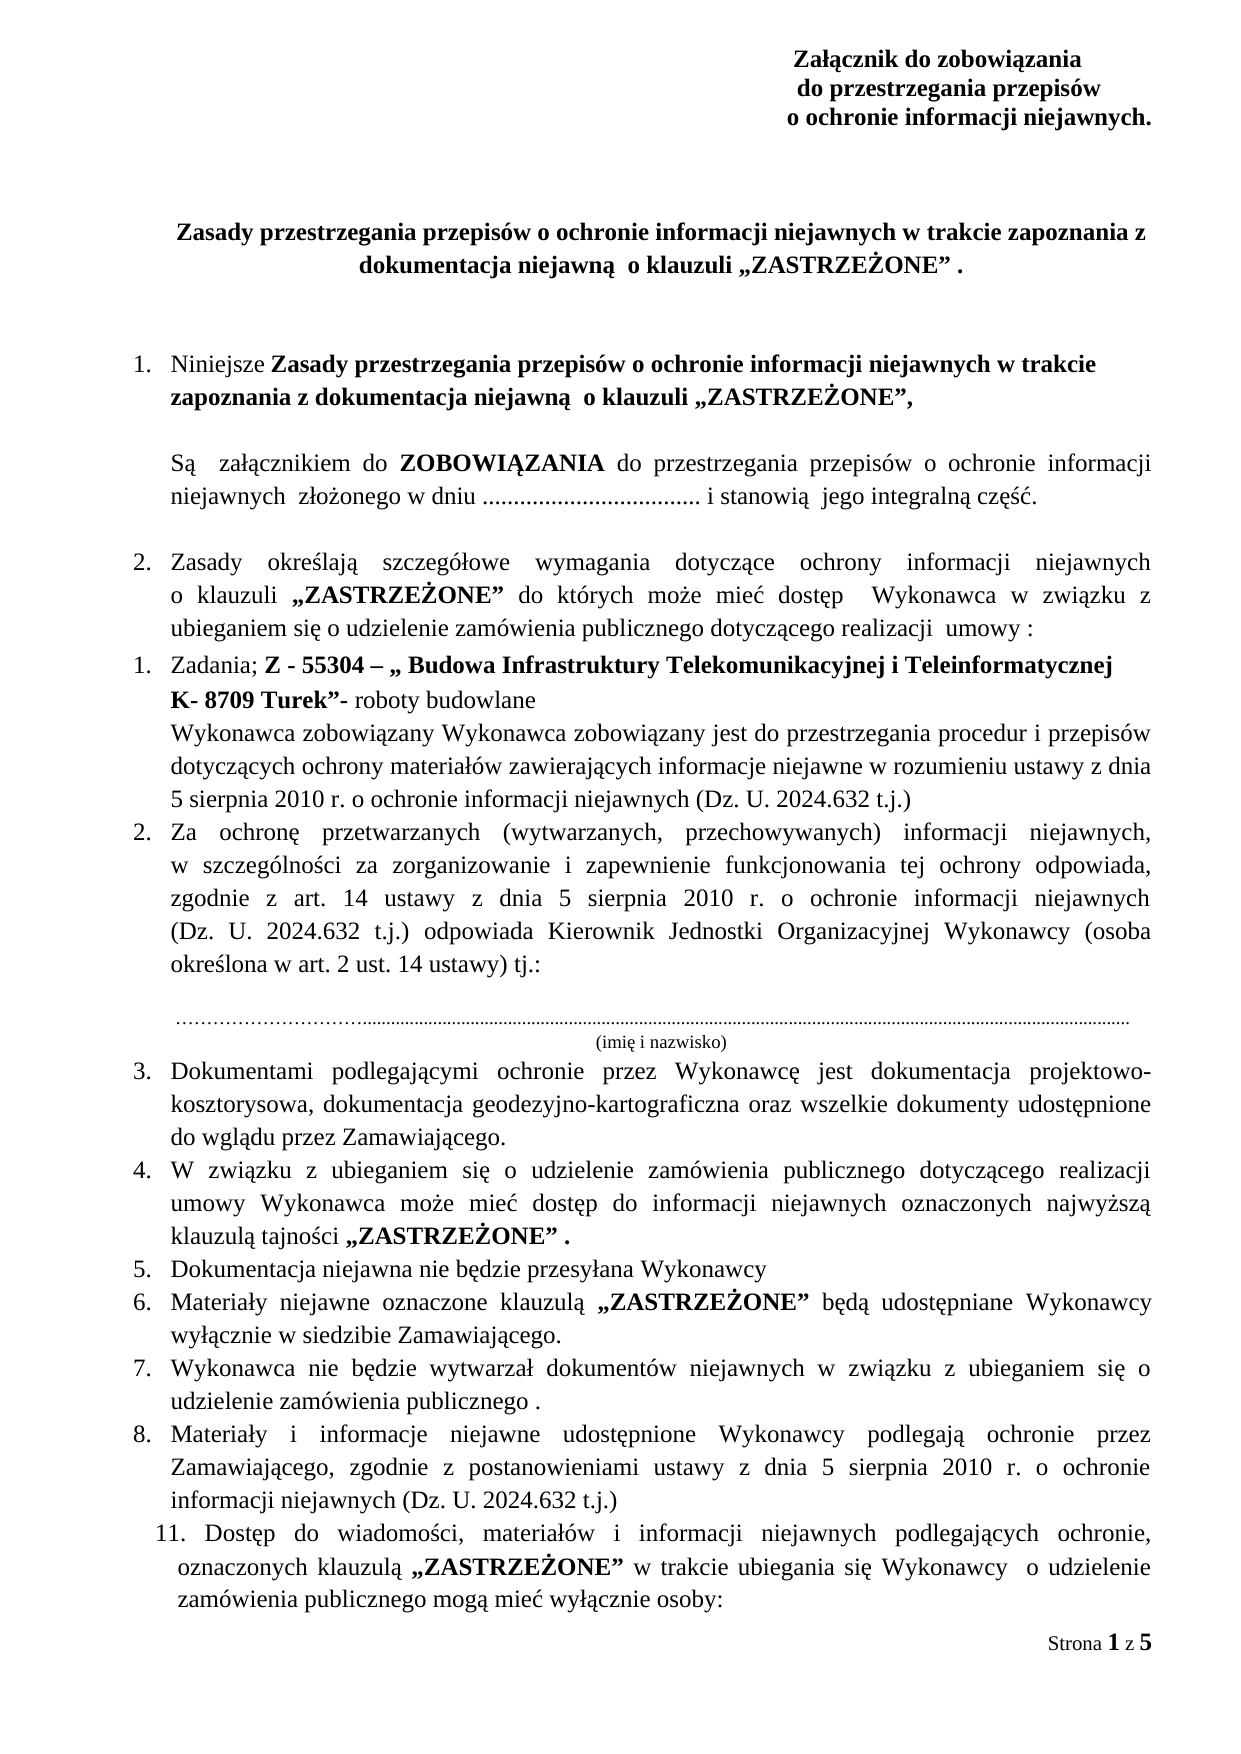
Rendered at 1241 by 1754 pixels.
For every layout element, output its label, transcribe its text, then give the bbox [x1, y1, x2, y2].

title Dokumentami podlegającymi ochronie przez Wykonawcę jest dokumentacja projektowo-kosztorysowa, dokumentacja geodezyjno-kartograficzna oraz wszelkie dokumenty udostępnione do wglądu przez Zamawiającego. [133, 1056, 1152, 1151]
title Zasady określają szczegółowe wymagania dotyczące ochrony informacji niejawnych o klauzuli „ZASTRZEŻONE” do których może mieć dostęp Wykonawca w związku z ubieganiem się o udzielenie zamówienia publicznego dotyczącego realizacji umowy : [133, 547, 1152, 642]
title o ochronie informacji niejawnych. [133, 102, 1152, 131]
title (imię i nazwisko) [170, 1031, 1152, 1053]
title Materiały niejawne oznaczone klauzulą „ZASTRZEŻONE” będą udostępniane Wykonawcy wyłącznie w siedzibie Zamawiającego. [133, 1287, 1152, 1349]
title Są załącznikiem do ZOBOWIĄZANIA do przestrzegania przepisów o ochronie informacji niejawnych złożonego w dniu ................................... i stanowią jego integralną część. [170, 448, 1152, 510]
title Niniejsze Zasady przestrzegania przepisów o ochronie informacji niejawnych w trakcie zapoznania z dokumentacja niejawną o klauzuli „ZASTRZEŻONE”, [133, 349, 1152, 411]
title Dokumentacja niejawna nie będzie przesyłana Wykonawcy [133, 1254, 1152, 1283]
title Zasady przestrzegania przepisów o ochronie informacji niejawnych w trakcie zapoznania z dokumentacja niejawną o klauzuli „ZASTRZEŻONE” . [170, 217, 1152, 279]
title Załącznik do zobowiązania [649, 44, 1152, 73]
title Materiały i informacje niejawne udostępnione Wykonawcy podlegają ochronie przez Zamawiającego, zgodnie z postanowieniami ustawy z dnia 5 sierpnia 2010 r. o ochronie informacji niejawnych (Dz. U. 2024.632 t.j.) [133, 1419, 1152, 1514]
title ………………………….................................................................................................................................................................... [170, 1007, 1152, 1028]
title 11. Dostęp do wiadomości, materiałów i informacji niejawnych podlegających ochronie, oznaczonych klauzulą „ZASTRZEŻONE” w trakcie ubiegania się Wykonawcy o udzielenie zamówienia publicznego mogą mieć wyłącznie osoby: [118, 1518, 1152, 1613]
title K- 8709 Turek”- roboty budowlane [170, 685, 1152, 713]
title Wykonawca nie będzie wytwarzał dokumentów niejawnych w związku z ubieganiem się o udzielenie zamówienia publicznego . [133, 1353, 1152, 1415]
title do przestrzegania przepisów [723, 73, 1152, 102]
title Za ochronę przetwarzanych (wytwarzanych, przechowywanych) informacji niejawnych, w szczególności za zorganizowanie i zapewnienie funkcjonowania tej ochrony odpowiada, zgodnie z art. 14 ustawy z dnia 5 sierpnia 2010 r. o ochronie informacji niejawnych (Dz. U. 2024.632 t.j.) odpowiada Kierownik Jednostki Organizacyjnej Wykonawcy (osoba określona w art. 2 ust. 14 ustawy) tj.: [133, 817, 1152, 978]
title Zadania; Z - 55304 – „ Budowa Infrastruktury Telekomunikacyjnej i Teleinformatycznej [133, 646, 1152, 680]
title W związku z ubieganiem się o udzielenie zamówienia publicznego dotyczącego realizacji umowy Wykonawca może mieć dostęp do informacji niejawnych oznaczonych najwyższą klauzulą tajności „ZASTRZEŻONE” . [133, 1155, 1152, 1250]
title Wykonawca zobowiązany Wykonawca zobowiązany jest do przestrzegania procedur i przepisów dotyczących ochrony materiałów zawierających informacje niejawne w rozumieniu ustawy z dnia 5 sierpnia 2010 r. o ochronie informacji niejawnych (Dz. U. 2024.632 t.j.) [170, 718, 1152, 812]
